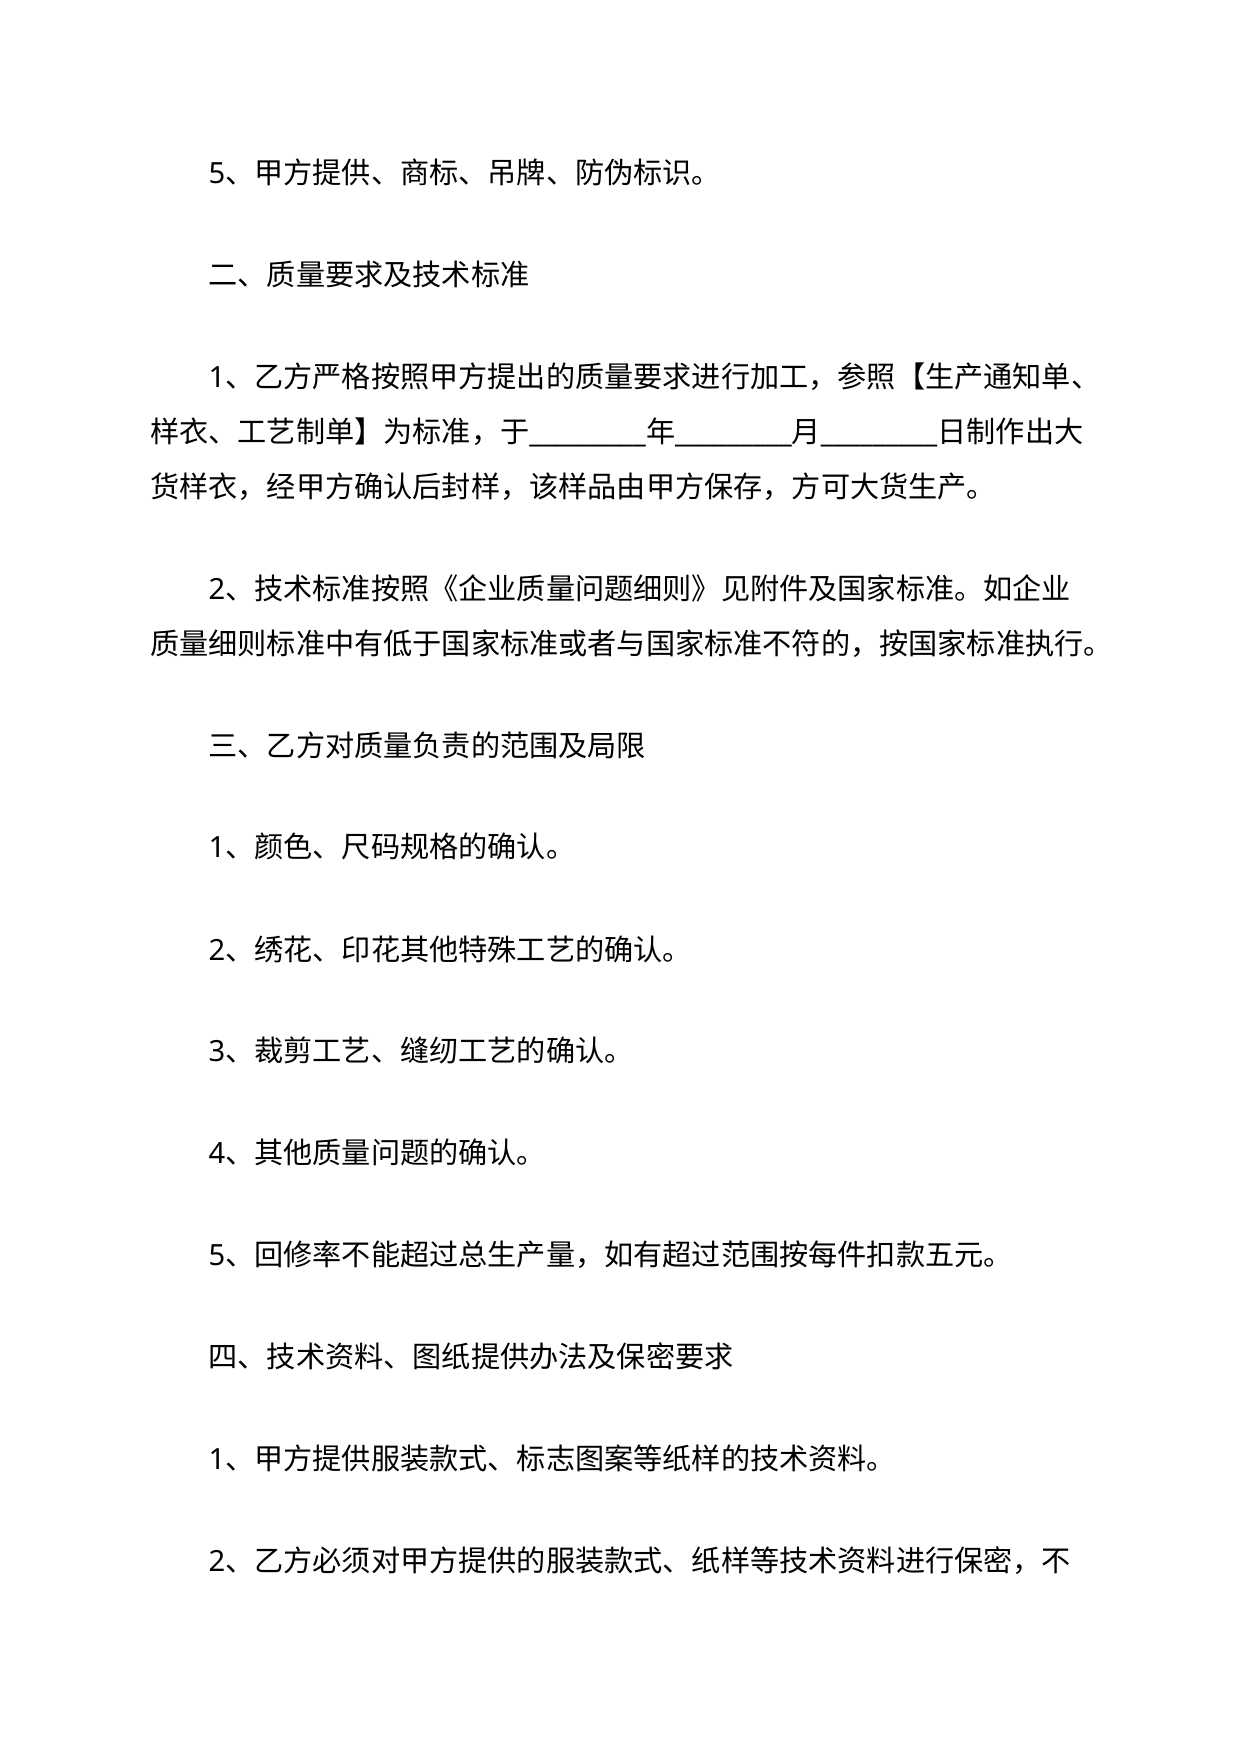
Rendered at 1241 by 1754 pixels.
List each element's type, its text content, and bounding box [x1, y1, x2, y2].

text 1、乙方严格按照甲方提出的质量要求进行加工，参照【生产通知单、样衣、工艺制单】为标准，于_________年_________月_________日制作出大货样衣，经甲方确认后封样，该样品由甲方保存，方可大货生产。 [150, 354, 1090, 506]
text 2、技术标准按照《企业质量问题细则》见附件及国家标准。如企业质量细则标准中有低于国家标准或者与国家标准不符的，按国家标准执行。 [150, 566, 1090, 663]
text 4、其他质量问题的确认。 [150, 1130, 1090, 1172]
text 1、甲方提供服装款式、标志图案等纸样的技术资料。 [150, 1436, 1090, 1478]
text 2、绣花、印花其他特殊工艺的确认。 [150, 926, 1090, 968]
text 二、质量要求及技术标准 [150, 252, 1090, 294]
text 1、颜色、尺码规格的确认。 [150, 824, 1090, 866]
text 5、回修率不能超过总生产量，如有超过范围按每件扣款五元。 [150, 1232, 1090, 1274]
text 5、甲方提供、商标、吊牌、防伪标识。 [150, 150, 1090, 192]
text 三、乙方对质量负责的范围及局限 [150, 722, 1090, 764]
text 四、技术资料、图纸提供办法及保密要求 [150, 1334, 1090, 1376]
text 3、裁剪工艺、缝纫工艺的确认。 [150, 1028, 1090, 1070]
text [150, 1538, 1090, 1580]
